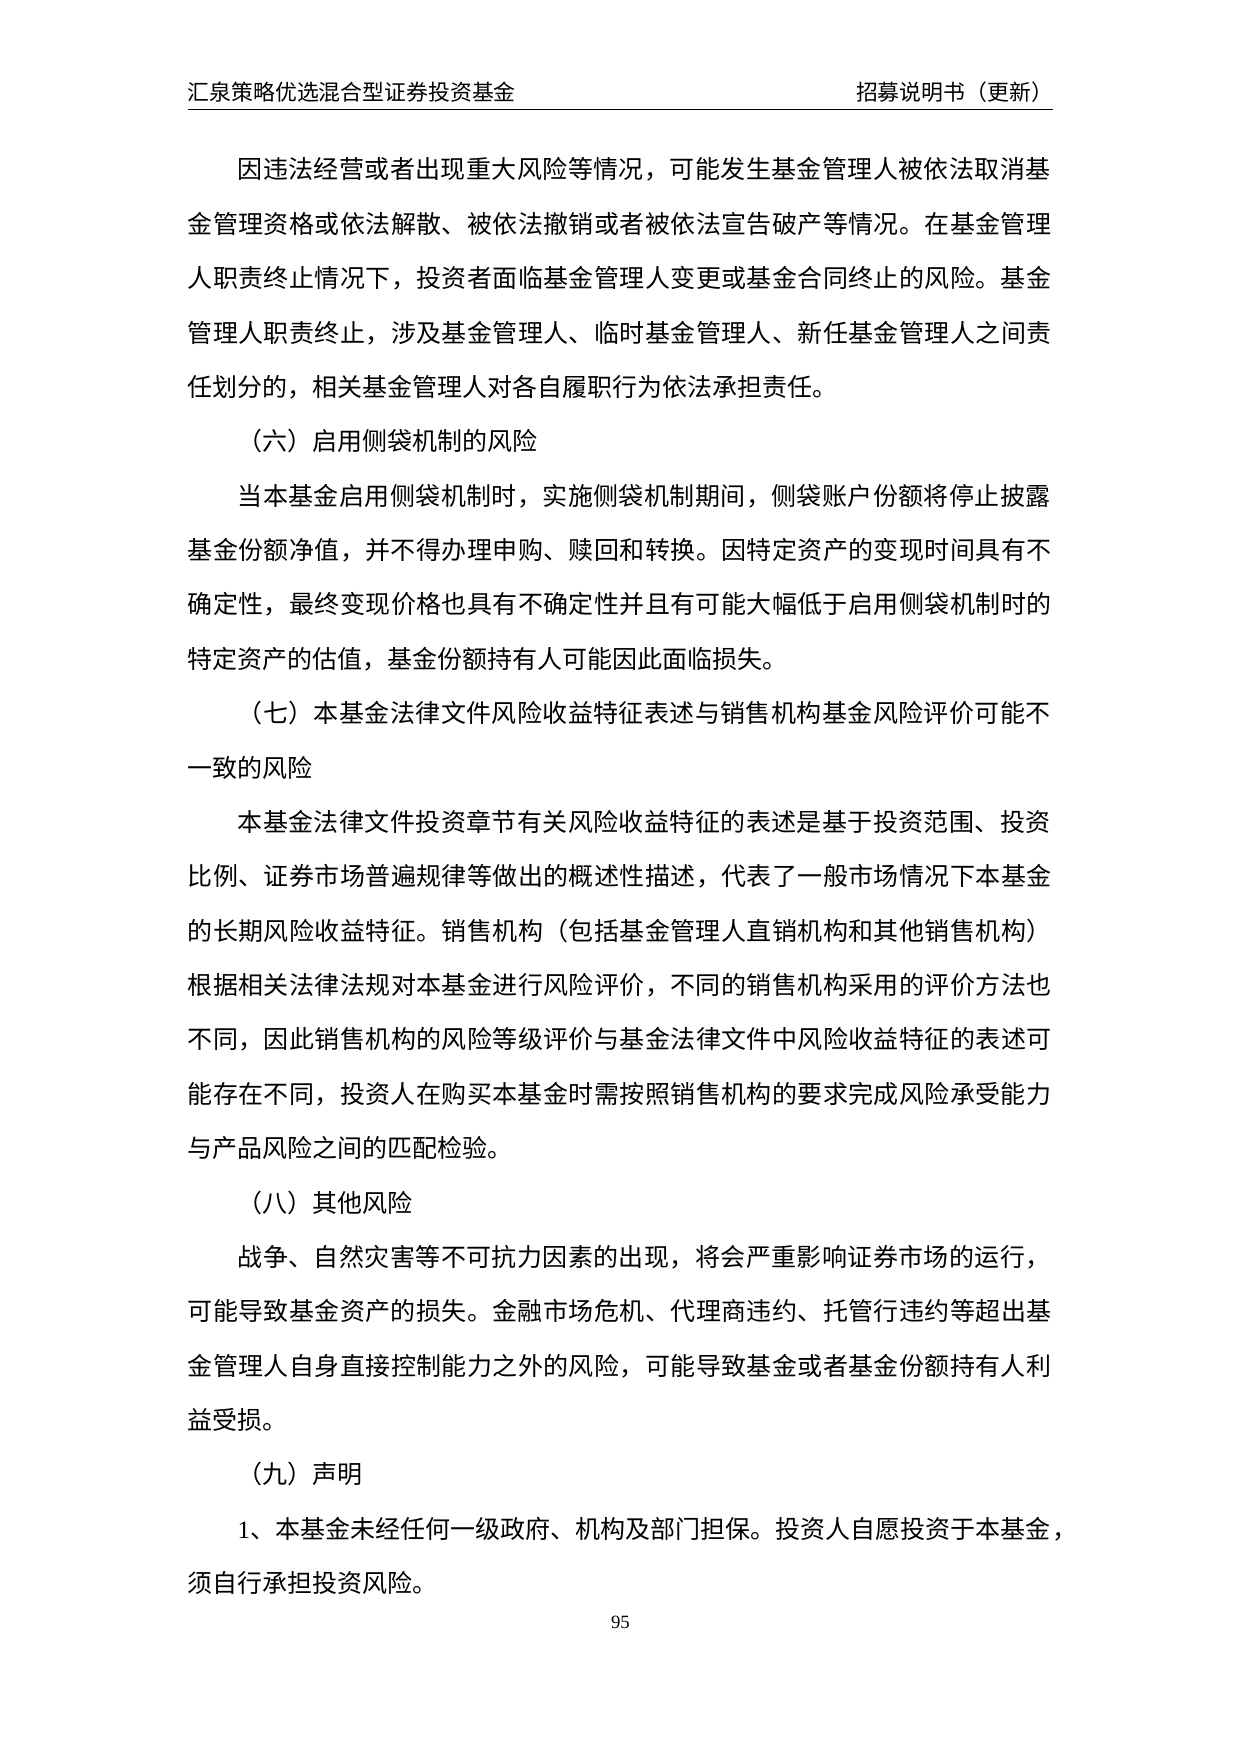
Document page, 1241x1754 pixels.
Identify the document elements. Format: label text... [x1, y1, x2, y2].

text （八）其他风险 [187, 1183, 1053, 1219]
text 因违法经营或者出现重大风险等情况，可能发生基金管理人被依法取消基金管理资格或依法解散、被依法撤销或者被依法宣告破产等情况。在基金管理人职责终止情况下，投资者面临基金管理人变更或基金合同终止的风险。基金管理人职责终止，涉及基金管理人、临时基金管理人、新任基金管理人之间责任划分的，相关基金管理人对各自履职行为依法承担责任。 [187, 150, 1053, 404]
text 1、本基金未经任何一级政府、机构及部门担保。投资人自愿投资于本基金，须自行承担投资风险。 [187, 1509, 1053, 1600]
text （六）启用侧袋机制的风险 [187, 422, 1053, 458]
text 战争、自然灾害等不可抗力因素的出现，将会严重影响证券市场的运行，可能导致基金资产的损失。金融市场危机、代理商违约、托管行违约等超出基金管理人自身直接控制能力之外的风险，可能导致基金或者基金份额持有人利益受损。 [187, 1237, 1053, 1437]
text 当本基金启用侧袋机制时，实施侧袋机制期间，侧袋账户份额将停止披露基金份额净值，并不得办理申购、赎回和转换。因特定资产的变现时间具有不确定性，最终变现价格也具有不确定性并且有可能大幅低于启用侧袋机制时的特定资产的估值，基金份额持有人可能因此面临损失。 [187, 476, 1053, 676]
text 本基金法律文件投资章节有关风险收益特征的表述是基于投资范围、投资比例、证券市场普遍规律等做出的概述性描述，代表了一般市场情况下本基金的长期风险收益特征。销售机构（包括基金管理人直销机构和其他销售机构）根据相关法律法规对本基金进行风险评价，不同的销售机构采用的评价方法也不同，因此销售机构的风险等级评价与基金法律文件中风险收益特征的表述可能存在不同，投资人在购买本基金时需按照销售机构的要求完成风险承受能力与产品风险之间的匹配检验。 [187, 802, 1053, 1165]
text （九）声明 [187, 1455, 1053, 1491]
text （七）本基金法律文件风险收益特征表述与销售机构基金风险评价可能不一致的风险 [187, 694, 1053, 784]
